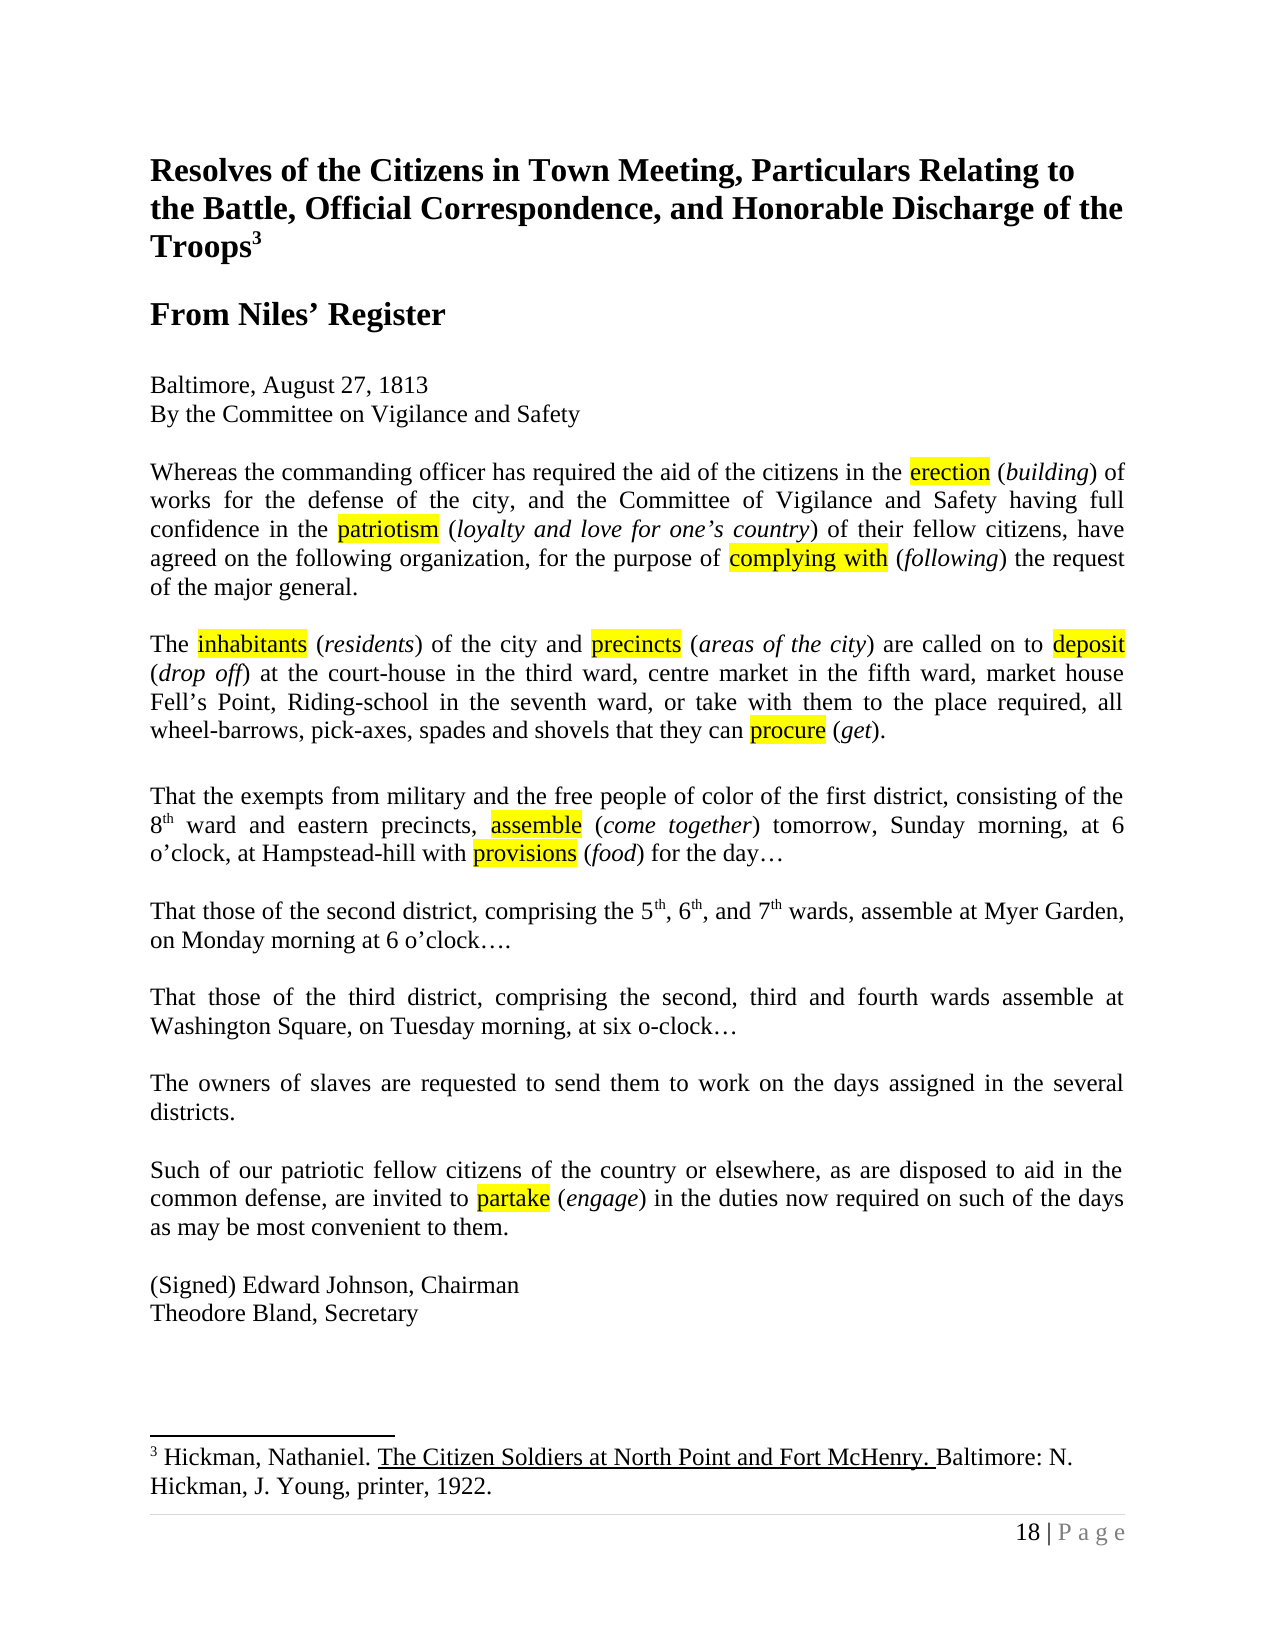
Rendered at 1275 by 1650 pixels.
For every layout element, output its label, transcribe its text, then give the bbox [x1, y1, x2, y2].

text That those of the second district, comprising the 5th, 6th, and 7th wards, assemble at Myer Garden, on Monday morning at 6 o’clock…. [150, 896, 1125, 953]
text Theodore Bland, Secretary [150, 1298, 1125, 1327]
text By the Committee on Vigilance and Safety [150, 399, 1125, 428]
text The inhabitants (residents) of the city and precincts (areas of the city) are called on to deposit (drop off) at the court-house in the third ward, centre market in the fifth ward, market house Fell’s Point, Riding-school in the seventh ward, or take with them to the place required, all wheel-barrows, pick-axes, spades and shovels that they can procure (get). [150, 629, 1125, 744]
text The owners of slaves are requested to send them to work on the days assigned in the several districts. [150, 1068, 1125, 1126]
text Such of our patriotic fellow citizens of the country or elsewhere, as are disposed to aid in the common defense, are invited to partake (engage) in the duties now required on such of the days as may be most convenient to them. [150, 1155, 1125, 1241]
text From Niles’ Register [150, 294, 1125, 332]
text That the exempts from military and the free people of color of the first district, consisting of the 8th ward and eastern precincts, assemble (come together) tomorrow, Sunday morning, at 6 o’clock, at Hampstead-hill with provisions (food) for the day… [150, 781, 1125, 867]
text (Signed) Edward Johnson, Chairman [150, 1270, 1125, 1298]
text That those of the third district, comprising the second, third and fourth wards assemble at Washington Square, on Tuesday morning, at six o-clock… [150, 982, 1125, 1040]
text Resolves of the Citizens in Town Meeting, Particulars Relating to the Battle, Official Correspondence, and Honorable Discharge of the Troops [150, 150, 1125, 265]
text Baltimore, August 27, 1813 [150, 370, 1125, 399]
text Whereas the commanding officer has required the aid of the citizens in the erection (building) of works for the defense of the city, and the Committee of Vigilance and Safety having full confidence in the patriotism (loyalty and love for one’s country) of their fellow citizens, have agreed on the following organization, for the purpose of complying with (following) the request of the major general. [150, 457, 1125, 600]
